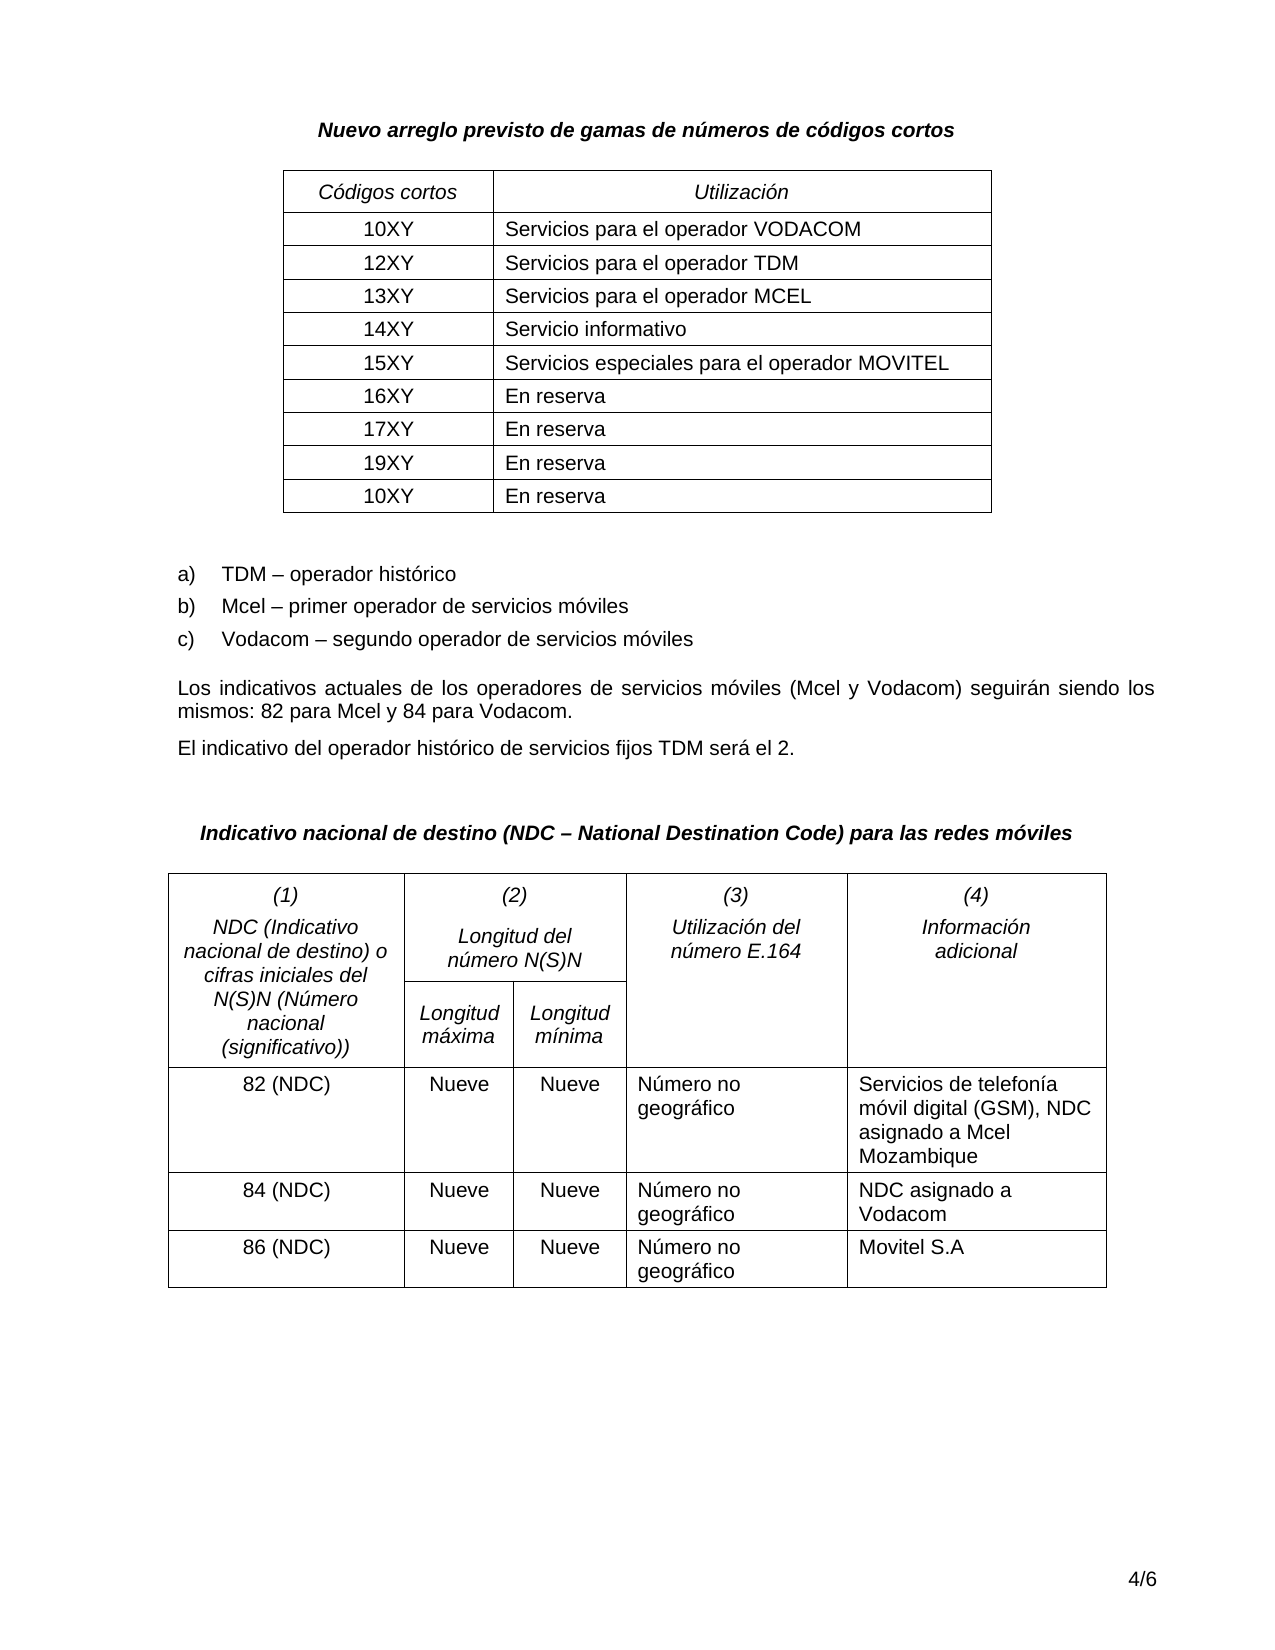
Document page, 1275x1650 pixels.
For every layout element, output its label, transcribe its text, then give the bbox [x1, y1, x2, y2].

table_cell Servicios para el operador TDM [494, 246, 991, 278]
table_header (1) NDC (Indicativo nacional de destino) o cifras iniciales del N(S)N (Número nacional (significativo)) [169, 874, 404, 1067]
table_cell En reserva [494, 446, 991, 478]
table_cell Número no geográfico [627, 1068, 847, 1172]
table_cell 19XY [284, 446, 493, 478]
table_cell Servicios especiales para el operador MOVITEL [494, 346, 991, 378]
table_cell En reserva [494, 380, 991, 412]
table_cell Nueve [405, 1231, 513, 1287]
table_header Códigos cortos [284, 171, 493, 212]
table_cell Nueve [514, 1231, 626, 1287]
table_cell Servicio informativo [494, 313, 991, 345]
table_header (2) [405, 874, 626, 915]
table_cell 16XY [284, 380, 493, 412]
table_cell Nueve [405, 1173, 513, 1229]
table_cell Número no geográfico [627, 1231, 847, 1287]
text c) Vodacom – segundo operador de servicios móviles [177, 626, 1157, 650]
table_cell Movitel S.A [848, 1231, 1106, 1287]
text b) Mcel – primer operador de servicios móviles [177, 594, 1157, 618]
table_cell En reserva [494, 480, 991, 512]
table_cell 10XY [284, 480, 493, 512]
table_cell Longitud máxima [405, 982, 513, 1067]
table_cell Longitud del número N(S)N [405, 915, 626, 981]
table_cell Nueve [405, 1068, 513, 1172]
table_cell Servicios para el operador VODACOM [494, 213, 991, 245]
table_cell 15XY [284, 346, 493, 378]
table_cell Longitud mínima [514, 982, 626, 1067]
table_header Utilización [494, 171, 991, 212]
text El indicativo del operador histórico de servicios fijos TDM será el 2. [118, 736, 1157, 760]
text a) TDM – operador histórico [177, 562, 1157, 586]
table_cell 86 (NDC) [169, 1231, 404, 1287]
table_cell 13XY [284, 280, 493, 312]
table_cell Nueve [514, 1173, 626, 1229]
table_header (3) Utilización del número E.164 [627, 874, 847, 1067]
table_header (4) Información adicional [848, 874, 1106, 1067]
table_cell Servicios de telefonía móvil digital (GSM), NDC asignado a Mcel Mozambique [848, 1068, 1106, 1172]
table_cell Nueve [514, 1068, 626, 1172]
table_cell 84 (NDC) [169, 1173, 404, 1229]
table_cell 12XY [284, 246, 493, 278]
table_cell 17XY [284, 413, 493, 445]
text Los indicativos actuales de los operadores de servicios móviles (Mcel y Vodacom) seguirán siendo los mismos: 82 para Mcel y 84 para Vodacom. [177, 675, 1157, 723]
table_cell Número no geográfico [627, 1173, 847, 1229]
table_cell 14XY [284, 313, 493, 345]
table_cell Servicios para el operador MCEL [494, 280, 991, 312]
table_cell 10XY [284, 213, 493, 245]
subtitle Nuevo arreglo previsto de gamas de números de códigos cortos [118, 118, 1157, 142]
subtitle Indicativo nacional de destino (NDC – National Destination Code) para las redes móviles [118, 821, 1157, 845]
table_cell En reserva [494, 413, 991, 445]
table_cell NDC asignado a Vodacom [848, 1173, 1106, 1229]
table_cell 82 (NDC) [169, 1068, 404, 1172]
